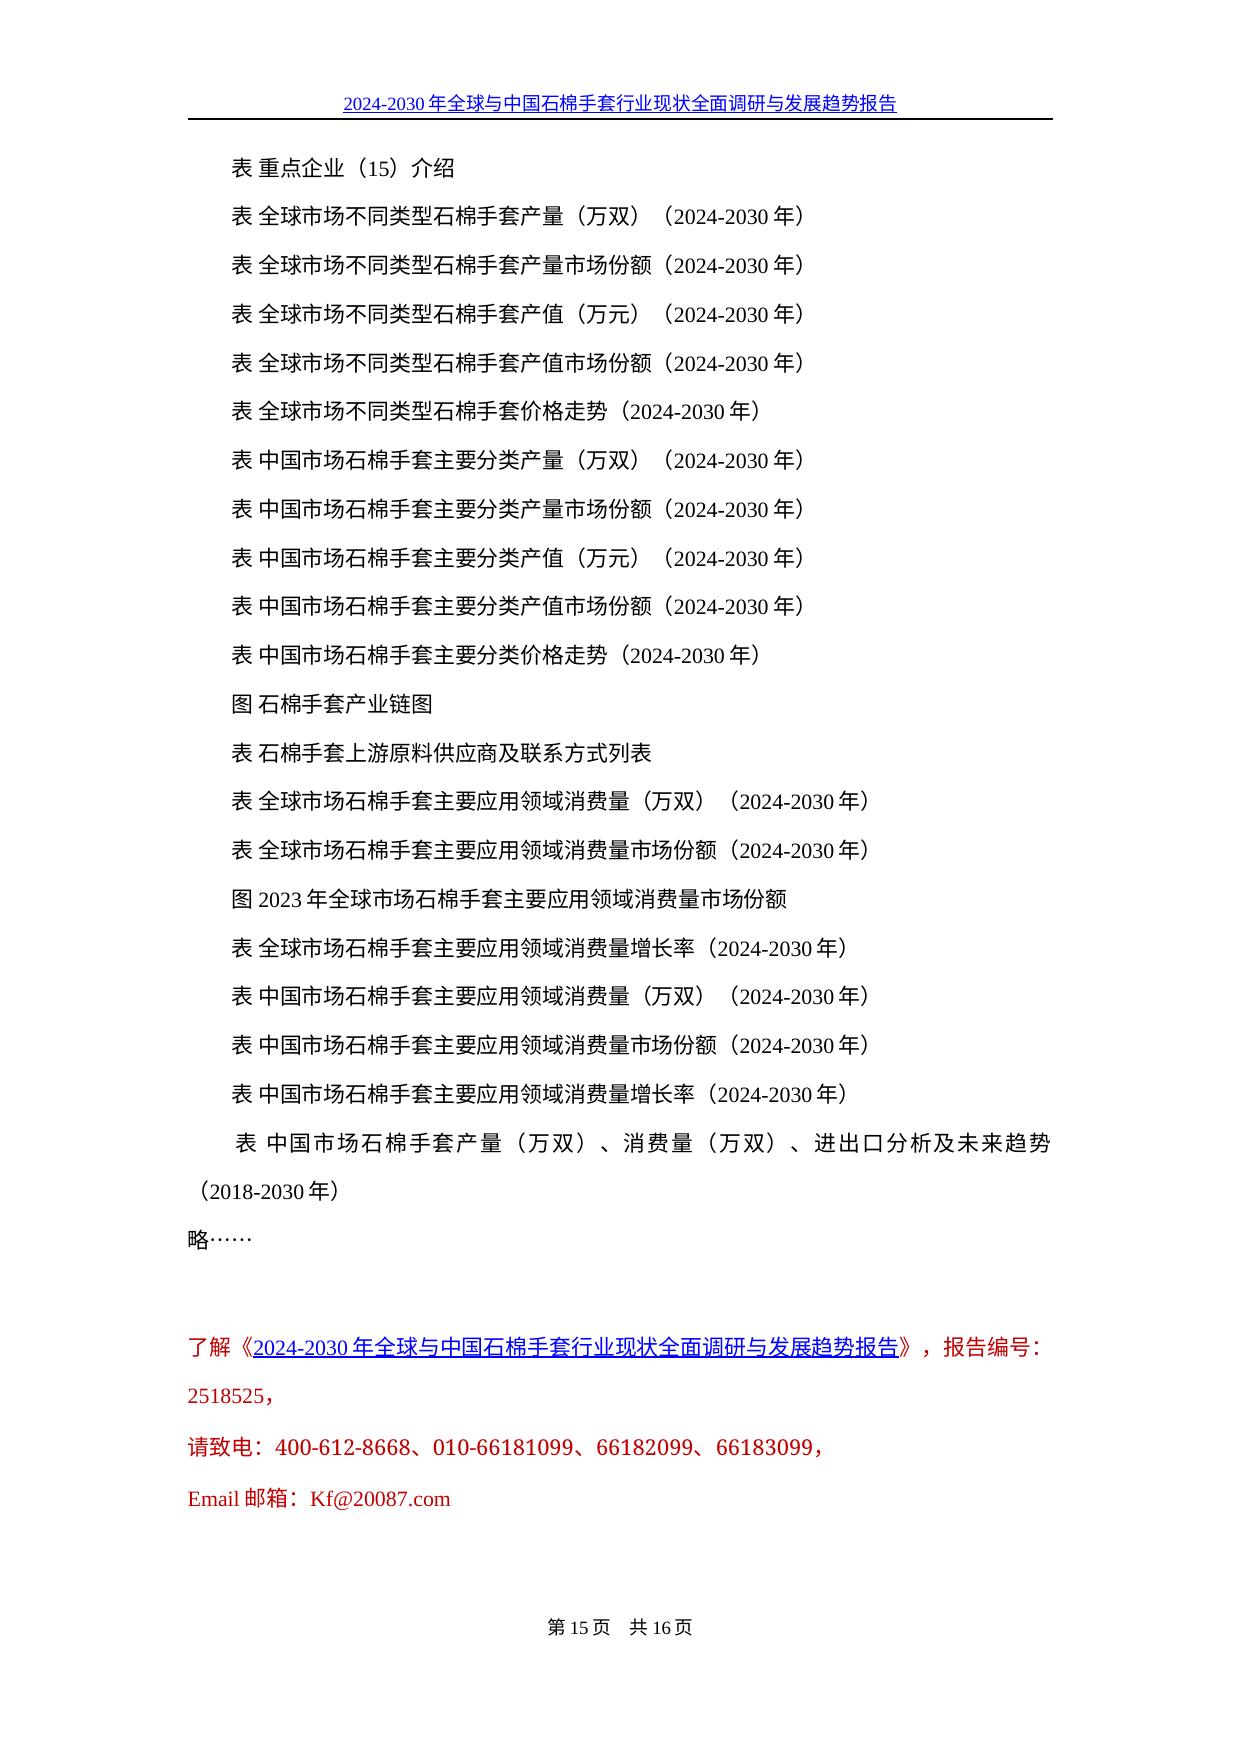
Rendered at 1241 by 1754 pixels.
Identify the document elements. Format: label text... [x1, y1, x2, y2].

text 请致电：400-612-8668、010-66181099、66182099、66183099， [187, 1429, 1053, 1462]
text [187, 150, 1053, 1255]
text Email邮箱：Kf@20087.com [187, 1481, 1053, 1513]
text 了解《2024-2030年全球与中国石棉手套行业现状全面调研与发展趋势报告》，报告编号：2518525， [187, 1329, 1053, 1410]
